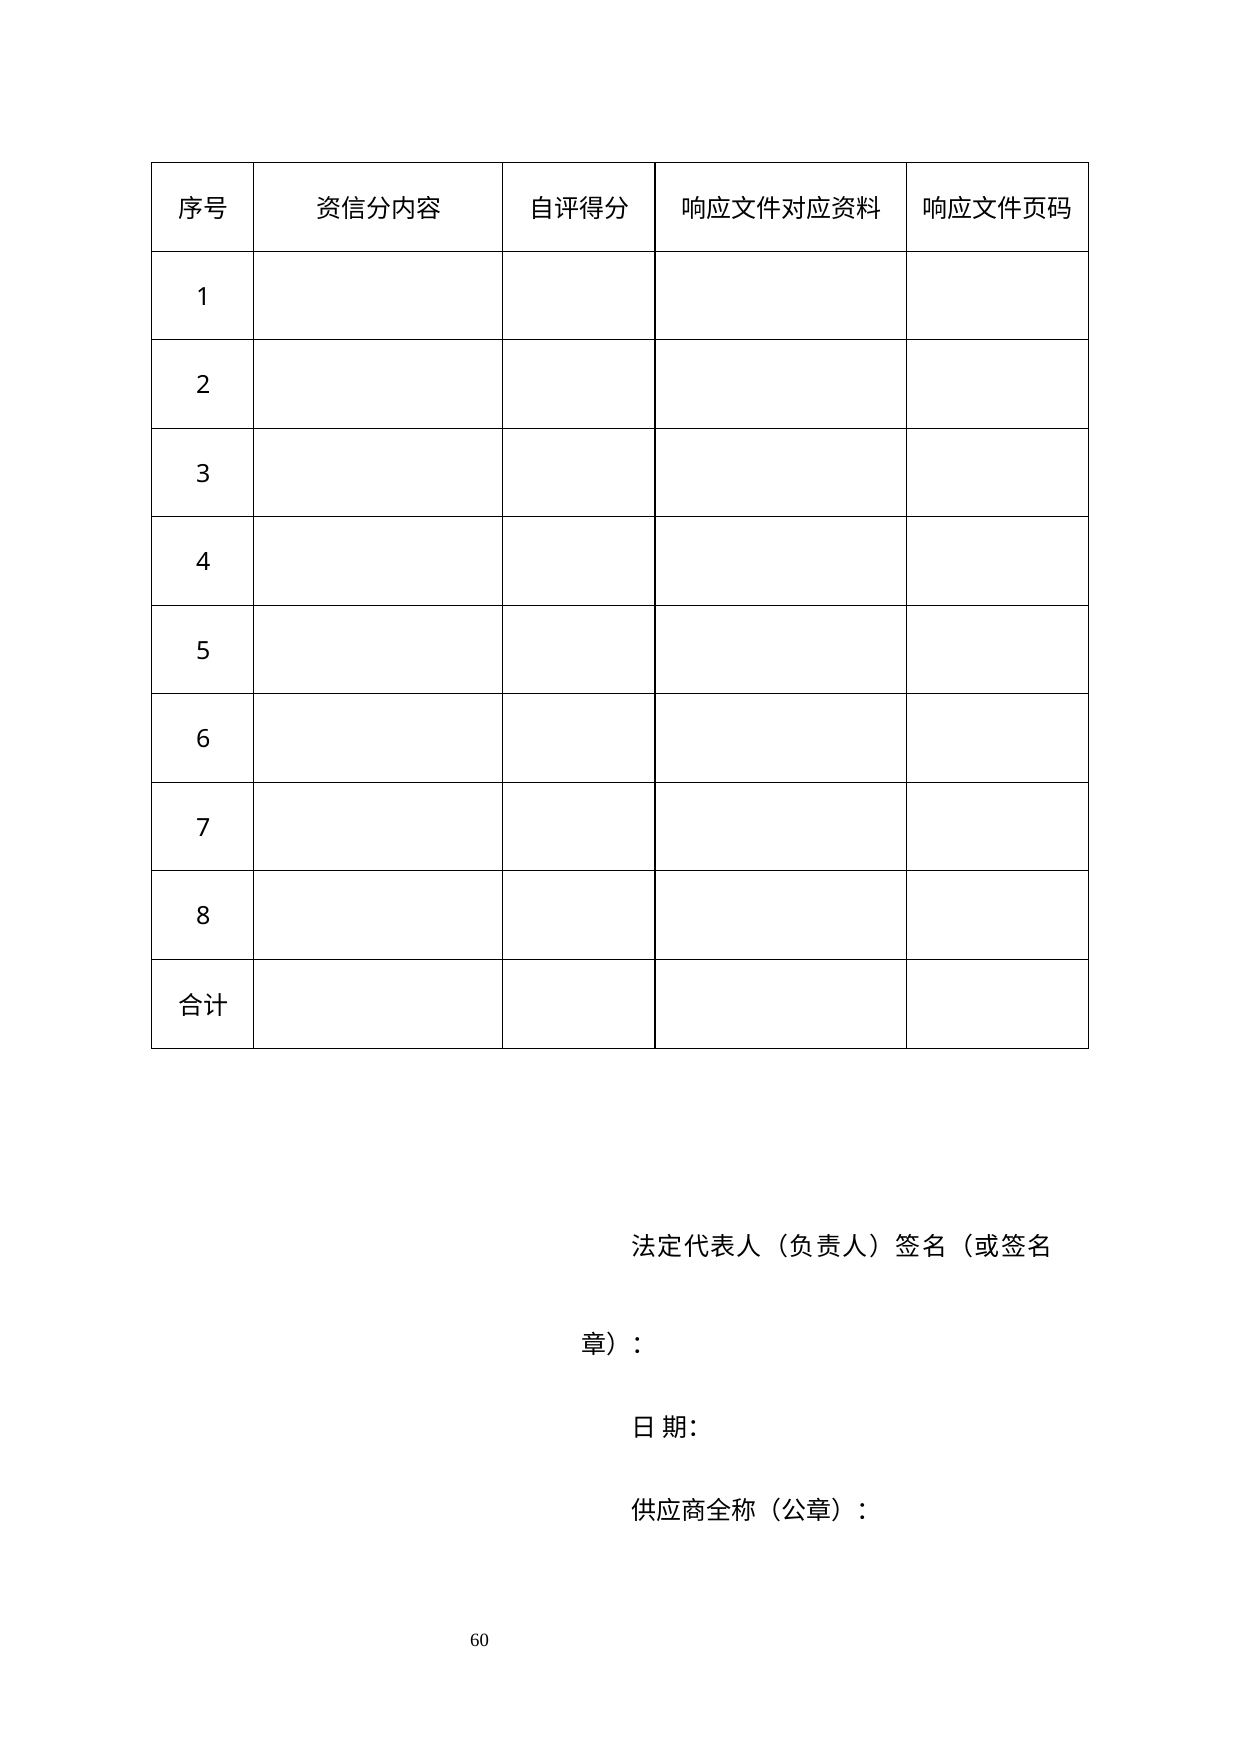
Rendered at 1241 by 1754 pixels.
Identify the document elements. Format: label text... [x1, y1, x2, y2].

table_cell [254, 783, 502, 870]
table_cell [503, 871, 654, 959]
table_cell [907, 694, 1088, 782]
table_cell [907, 517, 1088, 605]
table_cell [656, 340, 906, 428]
table_cell [907, 606, 1088, 693]
table_cell [656, 783, 906, 870]
table_header 序号 [152, 163, 253, 251]
table_cell 合计 [152, 960, 253, 1047]
table_cell [503, 340, 654, 428]
table_header 资信分内容 [254, 163, 502, 251]
table_cell [656, 871, 906, 959]
table_cell [254, 960, 502, 1047]
text 日 期： [581, 1393, 1053, 1458]
table_cell [907, 340, 1088, 428]
table_cell [656, 694, 906, 782]
table_cell [254, 606, 502, 693]
table_cell [907, 960, 1088, 1047]
table_header 响应文件对应资料 [656, 163, 906, 251]
table_cell [254, 871, 502, 959]
table_cell [254, 694, 502, 782]
table_cell [254, 429, 502, 516]
table_cell [503, 252, 654, 339]
text 供应商全称（公章）： [581, 1476, 1053, 1541]
table_cell [254, 252, 502, 339]
table_cell 6 [152, 694, 253, 782]
table_cell 4 [152, 517, 253, 605]
table_cell [907, 783, 1088, 870]
table_cell [503, 606, 654, 693]
table_cell [656, 429, 906, 516]
table_cell [503, 960, 654, 1047]
table_cell [656, 252, 906, 339]
table_cell [656, 606, 906, 693]
table_cell 7 [152, 783, 253, 870]
table_cell [503, 517, 654, 605]
table_cell [656, 517, 906, 605]
table_cell [503, 694, 654, 782]
table_header 响应文件页码 [907, 163, 1088, 251]
table_cell 2 [152, 340, 253, 428]
table_cell [254, 340, 502, 428]
table_header 自评得分 [503, 163, 654, 251]
table_cell [907, 871, 1088, 959]
table_cell [907, 429, 1088, 516]
table_cell [656, 960, 906, 1047]
text 法定代表人（负责人）签名（或签名章）： [581, 1212, 1053, 1375]
table_cell [907, 252, 1088, 339]
table_cell [254, 517, 502, 605]
table_cell 1 [152, 252, 253, 339]
table_cell 3 [152, 429, 253, 516]
table_cell [503, 783, 654, 870]
table_cell [503, 429, 654, 516]
table_cell 8 [152, 871, 253, 959]
table_cell 5 [152, 606, 253, 693]
